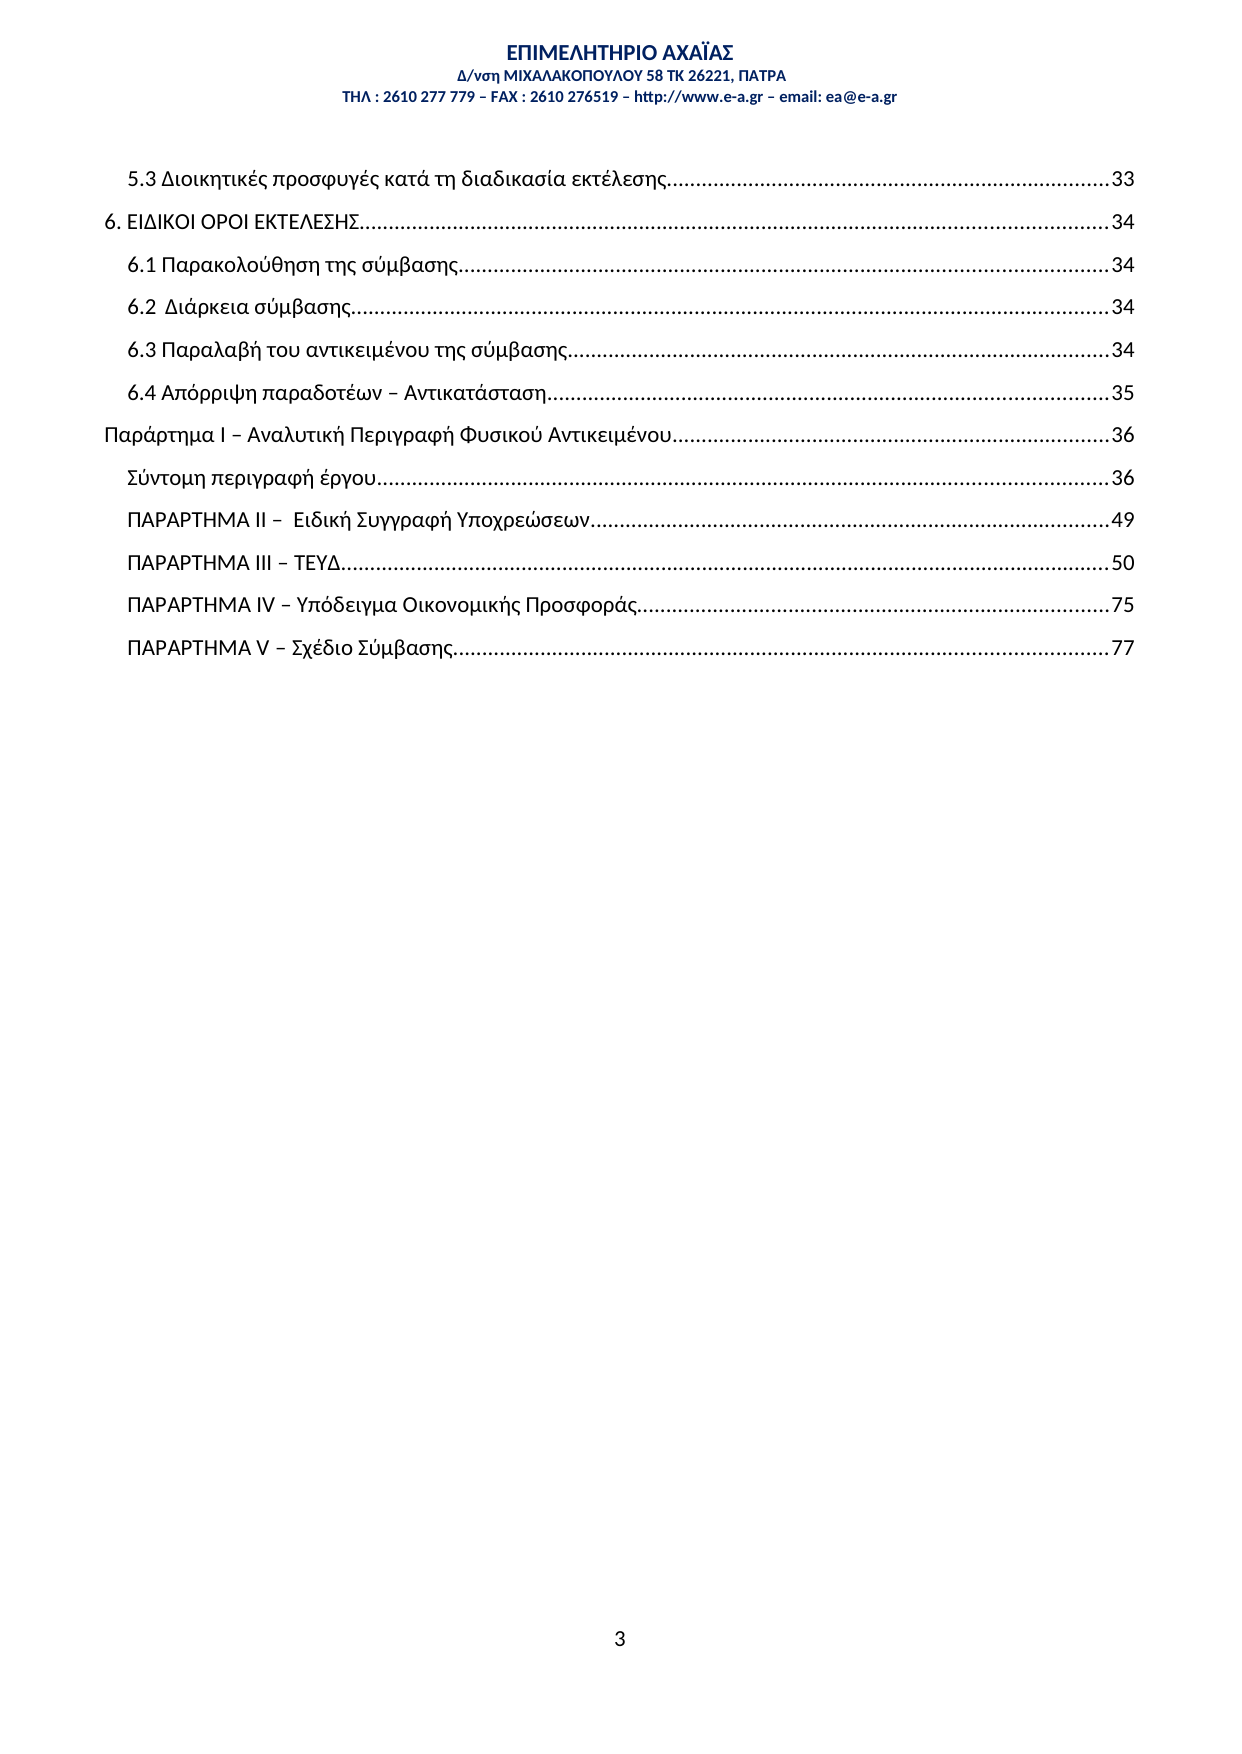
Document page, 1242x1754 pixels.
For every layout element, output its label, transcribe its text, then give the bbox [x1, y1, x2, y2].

text ΠΑΡΑΡΤΗΜΑ ΙΙ – Ειδική Συγγραφή Υποχρεώσεων 49 [127, 505, 1135, 533]
text 6.2 Διάρκεια σύμβασης 34 [127, 292, 1135, 320]
text Σύντομη περιγραφή έργου 36 [127, 463, 1135, 491]
text 6.3 Παραλαβή του αντικειμένου της σύμβασης 34 [127, 335, 1135, 363]
text 5.3 Διοικητικές προσφυγές κατά τη διαδικασία εκτέλεσης 33 [127, 164, 1135, 193]
text ΠΑΡΑΡΤΗΜΑ V – Σχέδιο Σύμβασης 77 [127, 633, 1135, 661]
text 6.1 Παρακολούθηση της σύμβασης 34 [127, 250, 1135, 278]
text ΠΑΡΑΡΤΗΜΑ ΙΙI – ΤΕΥΔ 50 [127, 548, 1135, 576]
text 6. ΕΙΔΙΚΟΙ ΟΡΟΙ ΕΚΤΕΛΕΣΗΣ 34 [104, 207, 1135, 235]
text 6.4 Απόρριψη παραδοτέων – Αντικατάσταση 35 [127, 378, 1135, 406]
text Παράρτημα I – Αναλυτική Περιγραφή Φυσικού Αντικειμένου 36 [104, 420, 1135, 448]
text ΠΑΡΑΡΤΗΜΑ IV – Υπόδειγμα Οικονομικής Προσφοράς 75 [127, 591, 1135, 619]
